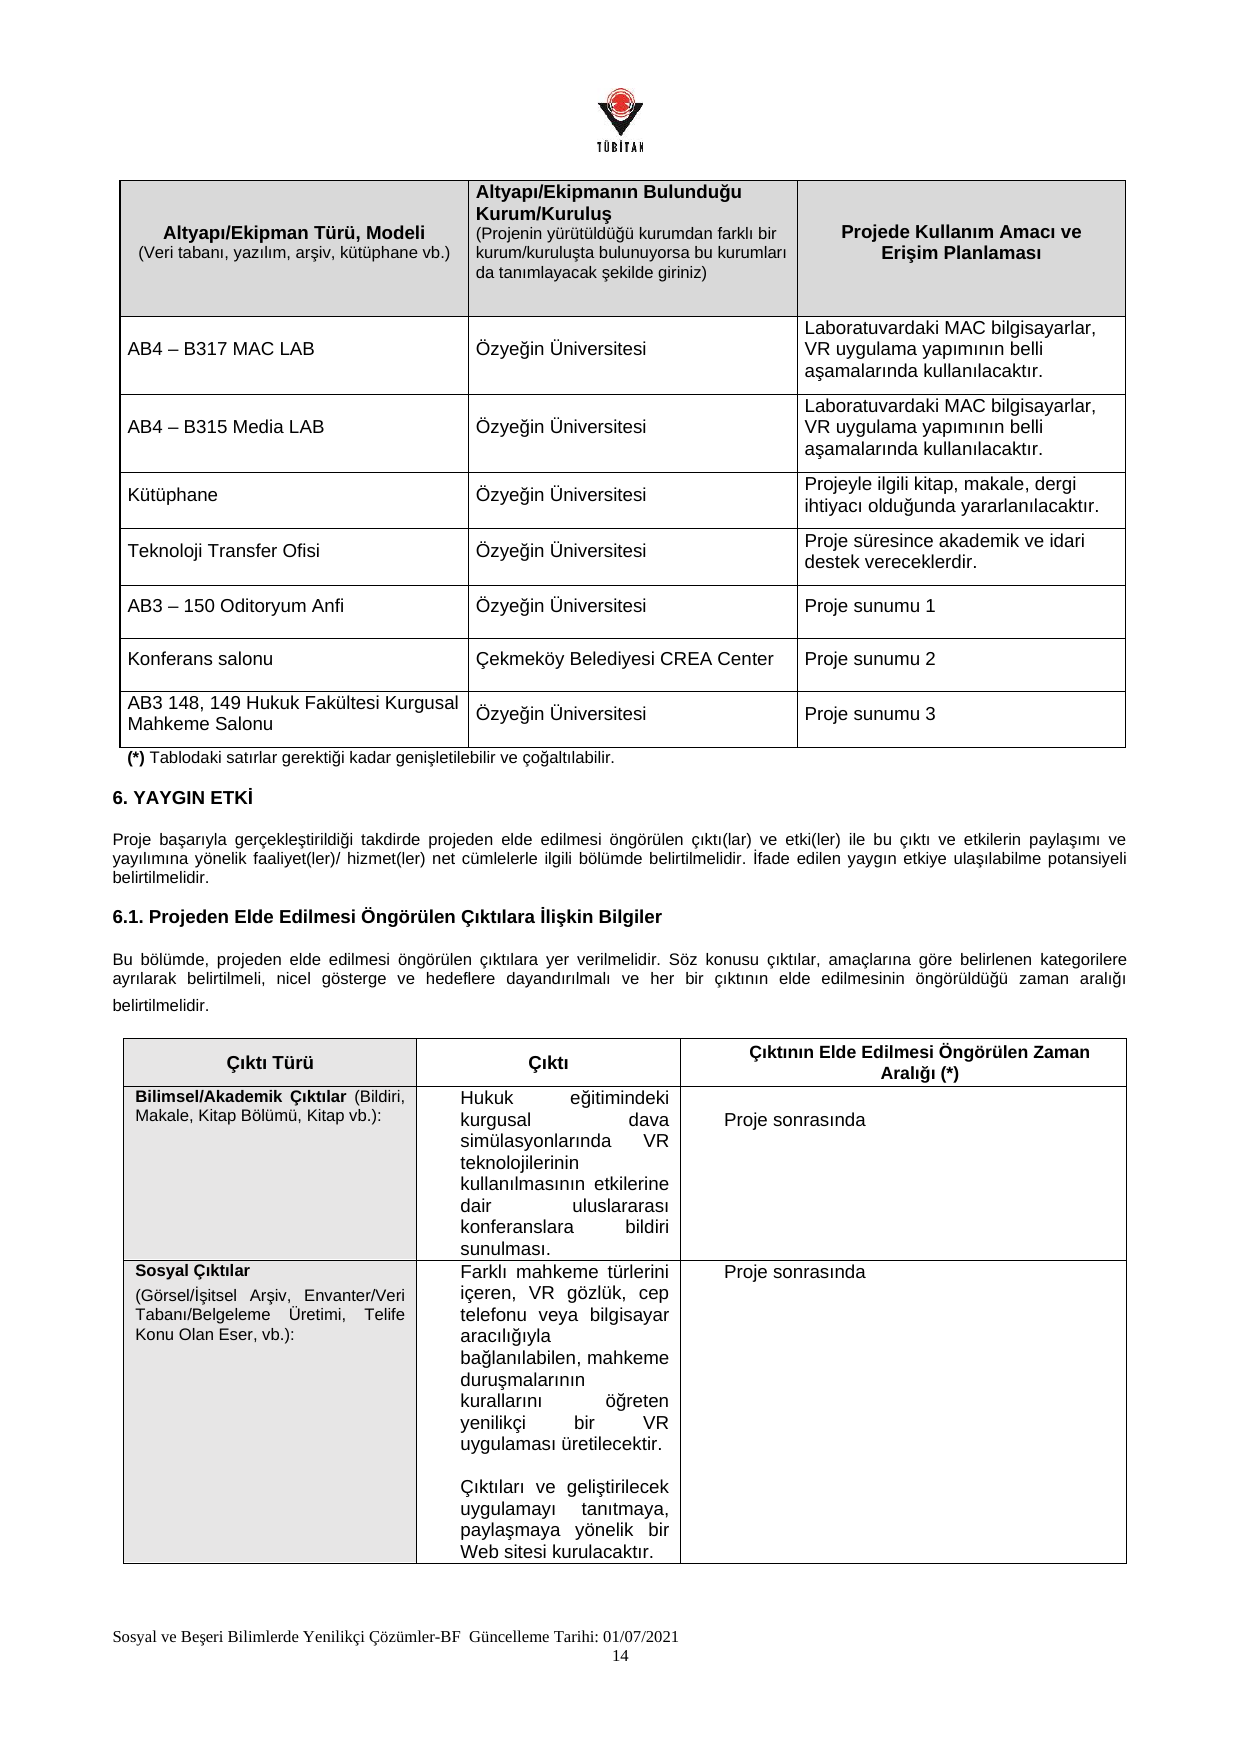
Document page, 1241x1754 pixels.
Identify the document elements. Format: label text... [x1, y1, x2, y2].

table_cell Özyeğin Üniversitesi [469, 473, 797, 528]
table_cell Proje sunumu 1 [798, 586, 1125, 638]
table_cell Farklı mahkeme türlerini içeren, VR gözlük, cep telefonu veya bilgisayar aracılığıyla bağlanılabilen, mahkeme duruşmalarının kurallarını öğreten yenilikçi bir VR uygulaması üretilecektir. Çıktıları ve geliştirilecek uygulamayı tanıtmaya, paylaşmaya yönelik bir Web sitesi kurulacaktır. [417, 1261, 680, 1562]
text (*) Tablodaki satırlar gerektiği kadar genişletilebilir ve çoğaltılabilir. [127, 748, 1128, 767]
table_cell Kütüphane [121, 473, 468, 528]
table_cell AB4 – B317 MAC LAB [121, 317, 468, 394]
table_cell AB4 – B315 Media LAB [121, 395, 468, 472]
table_cell Çekmeköy Belediyesi CREA Center [469, 639, 797, 691]
picture [597, 88, 643, 152]
table_cell Proje sonrasında [681, 1087, 1126, 1259]
table_cell Özyeğin Üniversitesi [469, 692, 797, 747]
table_cell Proje sunumu 3 [798, 692, 1125, 747]
table_cell Özyeğin Üniversitesi [469, 317, 797, 394]
table_cell Hukuk eğitimindeki kurgusal dava simülasyonlarında VR teknolojilerinin kullanılmasının etkilerine dair uluslararası konferanslara bildiri sunulması. [417, 1087, 680, 1259]
list YAYGIN ETKİ [112, 786, 1128, 808]
text Proje başarıyla gerçekleştirildiği takdirde projeden elde edilmesi öngörülen çıktı(lar) ve etki(ler) ile bu çıktı ve etkilerin paylaşımı ve yayılımına yönelik faaliyet(ler)/ hizmet(ler) net cümlelerle ilgili bölümde belirtilmelidir. İfade edilen yaygın etkiye ulaşılabilme potansiyeli belirtilmelidir. [112, 829, 1128, 887]
table_cell Laboratuvardaki MAC bilgisayarlar, VR uygulama yapımının belli aşamalarında kullanılacaktır. [798, 395, 1125, 472]
table_cell Özyeğin Üniversitesi [469, 529, 797, 585]
table_cell Laboratuvardaki MAC bilgisayarlar, VR uygulama yapımının belli aşamalarında kullanılacaktır. [798, 317, 1125, 394]
table_cell Özyeğin Üniversitesi [469, 395, 797, 472]
list Projeden Elde Edilmesi Öngörülen Çıktılara İlişkin Bilgiler [112, 906, 1128, 928]
table_cell Bilimsel/Akademik Çıktılar (Bildiri, Makale, Kitap Bölümü, Kitap vb.): [124, 1087, 416, 1259]
table_cell Proje süresince akademik ve idari destek vereceklerdir. [798, 529, 1125, 585]
table_cell Konferans salonu [121, 639, 468, 691]
table_cell Özyeğin Üniversitesi [469, 586, 797, 638]
table_cell Proje sunumu 2 [798, 639, 1125, 691]
table_cell Sosyal Çıktılar (Görsel/İşitsel Arşiv, Envanter/Veri Tabanı/Belgeleme Üretimi, Telife Konu Olan Eser, vb.): [124, 1261, 416, 1562]
table_cell Proje sonrasında [681, 1261, 1126, 1562]
table_cell AB3 – 150 Oditoryum Anfi [121, 586, 468, 638]
table_header Çıktı [417, 1039, 680, 1086]
table_header Çıktının Elde Edilmesi Öngörülen Zaman Aralığı (*) [681, 1039, 1126, 1086]
table_header Çıktı Türü [124, 1039, 416, 1086]
table_cell Teknoloji Transfer Ofisi [121, 529, 468, 585]
text Bu bölümde, projeden elde edilmesi öngörülen çıktılara yer verilmelidir. Söz konusu çıktılar, amaçlarına göre belirlenen kategorilere ayrılarak belirtilmeli, nicel gösterge ve hedeflere dayandırılmalı ve her bir çıktının elde edilmesinin öngörüldüğü zaman aralığı belirtilmelidir. [112, 949, 1128, 1016]
table_cell Projeyle ilgili kitap, makale, dergi ihtiyacı olduğunda yararlanılacaktır. [798, 473, 1125, 528]
table_header Projede Kullanım Amacı ve Erişim Planlaması [798, 181, 1125, 316]
table_header Altyapı/Ekipmanın Bulunduğu Kurum/Kuruluş (Projenin yürütüldüğü kurumdan farklı bir kurum/kuruluşta bulunuyorsa bu kurumları da tanımlayacak şekilde giriniz) [469, 181, 797, 316]
table_header Altyapı/Ekipman Türü, Modeli (Veri tabanı, yazılım, arşiv, kütüphane vb.) [121, 181, 468, 316]
table_cell AB3 148, 149 Hukuk Fakültesi Kurgusal Mahkeme Salonu [121, 692, 468, 747]
